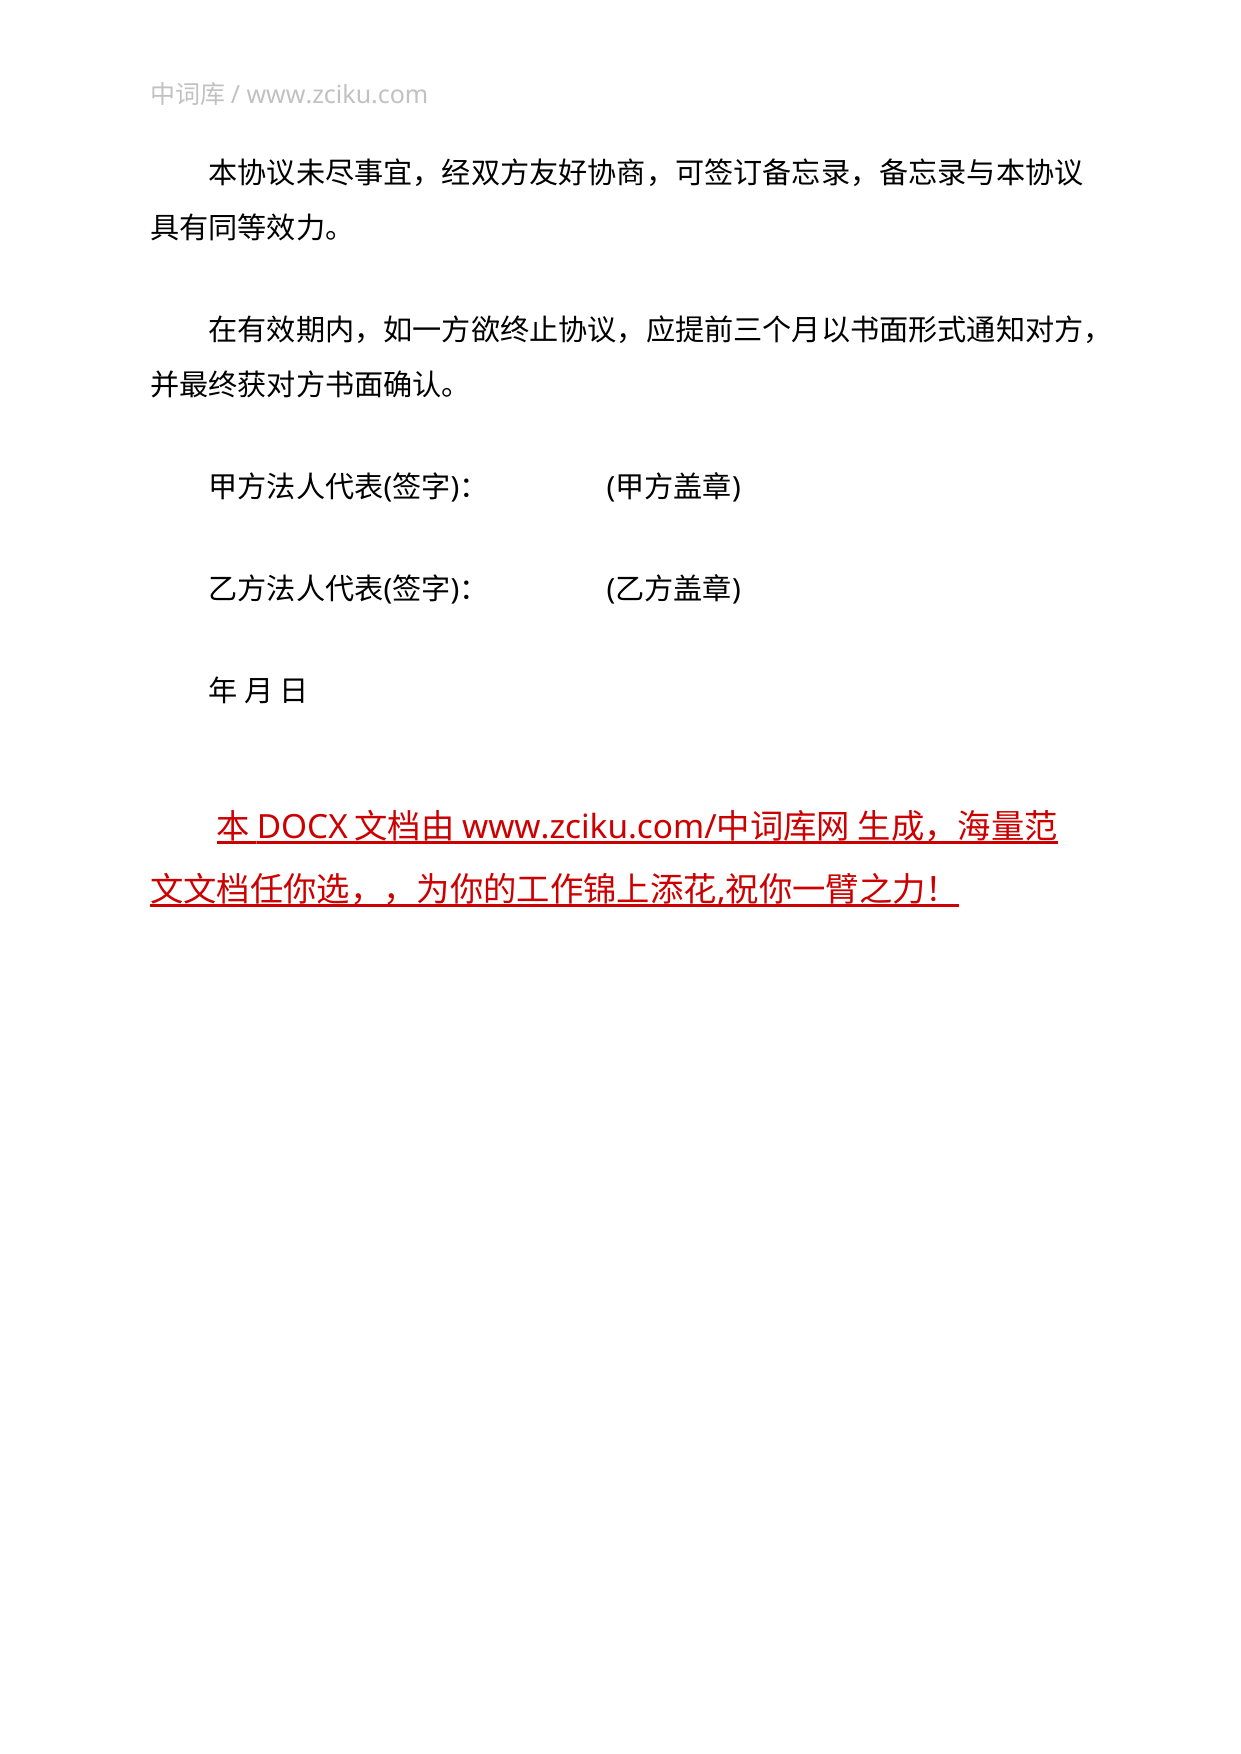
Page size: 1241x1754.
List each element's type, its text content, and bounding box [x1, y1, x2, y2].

text 在有效期内，如一方欲终止协议，应提前三个月以书面形式通知对方，并最终获对方书面确认。 [150, 307, 1090, 404]
text 乙方法人代表(签字)： (乙方盖章) [150, 565, 1090, 608]
text 本协议未尽事宜，经双方友好协商，可签订备忘录，备忘录与本协议具有同等效力。 [150, 150, 1090, 247]
text 甲方法人代表(签字)： (甲方盖章) [150, 463, 1090, 506]
text 年 月 日 [150, 667, 1090, 709]
text 本DOCX文档由 www.zciku.com/中词库网 生成，海量范文文档任你选，，为你的工作锦上添花,祝你一臂之力！ [150, 800, 1090, 912]
